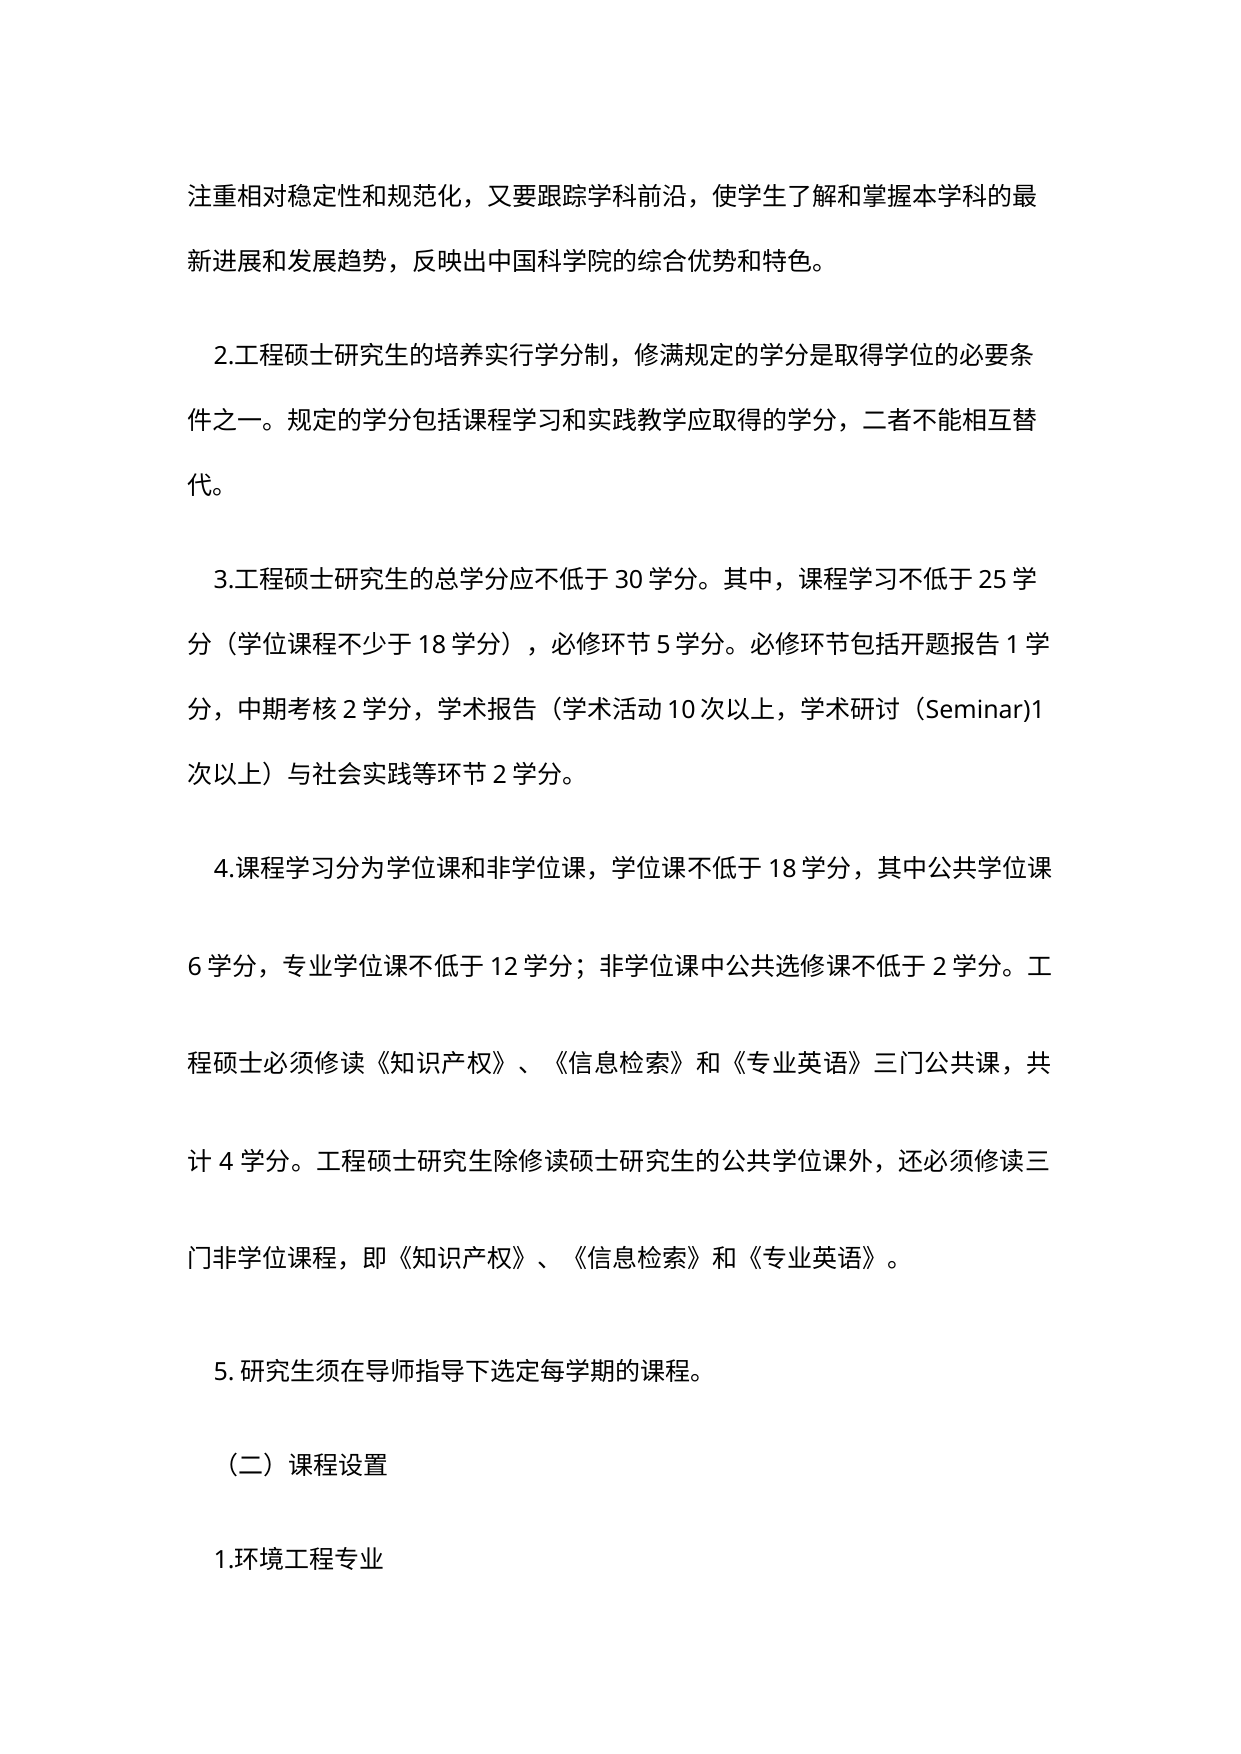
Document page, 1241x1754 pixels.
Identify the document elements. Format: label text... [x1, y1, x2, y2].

text 4.课程学习分为学位课和非学位课，学位课不低于18学分，其中公共学位课6学分，专业学位课不低于12学分；非学位课中公共选修课不低于2学分。工程硕士必须修读《知识产权》、《信息检索》和《专业英语》三门公共课，共计 4 学分。工程硕士研究生除修读硕士研究生的公共学位课外，还必须修读三门非学位课程，即《知识产权》、《信息检索》和《专业英语》。 [187, 834, 1053, 1289]
text （二）课程设置 [187, 1431, 1053, 1496]
text 2.工程硕士研究生的培养实行学分制，修满规定的学分是取得学位的必要条件之一。规定的学分包括课程学习和实践教学应取得的学分，二者不能相互替代。 [187, 321, 1053, 516]
text 1.环境工程专业 [187, 1525, 1053, 1590]
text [187, 162, 1053, 292]
text 3.工程硕士研究生的总学分应不低于30学分。其中，课程学习不低于25学分（学位课程不少于18学分），必修环节5学分。必修环节包括开题报告1学分，中期考核2学分，学术报告（学术活动10次以上，学术研讨（Seminar)1次以上）与社会实践等环节2学分。 [187, 545, 1053, 805]
text 5. 研究生须在导师指导下选定每学期的课程。 [187, 1337, 1053, 1402]
